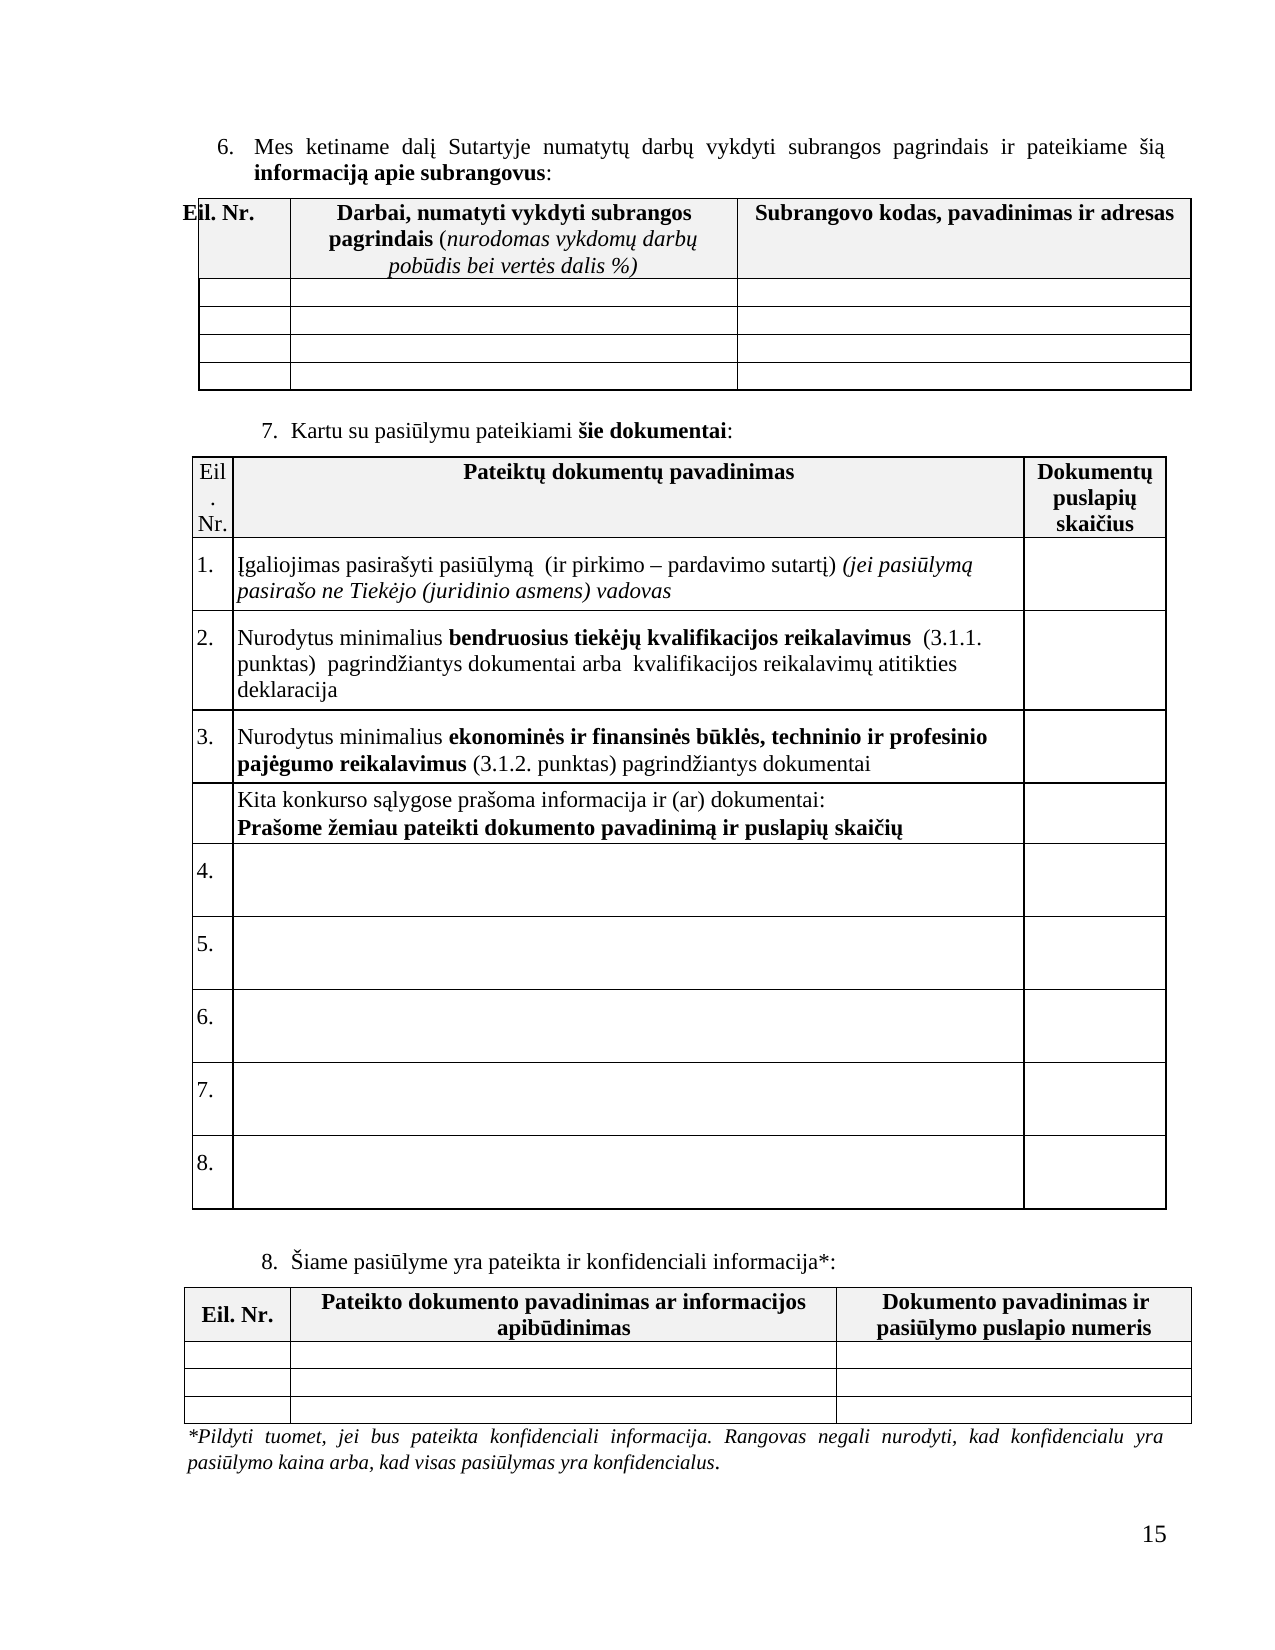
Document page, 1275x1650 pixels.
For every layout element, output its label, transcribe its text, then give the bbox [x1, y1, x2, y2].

table_cell [193, 538, 232, 610]
table_header Dokumentų puslapių skaičius [1025, 458, 1165, 537]
table_cell Įgaliojimas pasirašyti pasiūlymą (ir pirkimo – pardavimo sutartį) (jei pasiūlymą pasirašo ne Tiekėjo (juridinio asmens) vadovas [234, 538, 1023, 610]
table_cell [193, 711, 232, 782]
table_cell [738, 335, 1190, 361]
table_cell [1025, 1136, 1165, 1208]
list Šiame pasiūlyme yra pateikta ir konfidenciali informacija*: [254, 1248, 1167, 1274]
table_cell [193, 784, 232, 843]
table_cell [837, 1397, 1191, 1423]
table_cell [1025, 611, 1165, 709]
table_cell [738, 279, 1190, 306]
table_cell [200, 335, 290, 361]
table_cell [1025, 844, 1165, 916]
table_cell [185, 1369, 290, 1396]
table_cell [1025, 917, 1165, 989]
table_cell [738, 307, 1190, 333]
table_cell [738, 363, 1190, 389]
text *Pildyti tuomet, jei bus pateikta konfidenciali informacija. Rangovas negali nurodyti, kad konfidencialu yra pasiūlymo kaina arba, kad visas pasiūlymas yra konfidencialus. [187, 1424, 1167, 1474]
table_cell [291, 335, 737, 361]
table_cell [193, 1063, 232, 1135]
table_header Pateikto dokumento pavadinimas ar informacijos apibūdinimas [291, 1288, 836, 1341]
table_cell [1025, 711, 1165, 782]
table_cell [837, 1369, 1191, 1396]
table_cell [193, 1136, 232, 1208]
table_header Pateiktų dokumentų pavadinimas [234, 458, 1023, 537]
table_cell [837, 1342, 1191, 1368]
table_cell [193, 917, 232, 989]
table_cell [200, 279, 290, 306]
table_cell [291, 363, 737, 389]
table_cell [185, 1342, 290, 1368]
table_cell [193, 611, 232, 709]
table_cell [291, 1369, 836, 1396]
table_cell [234, 844, 1023, 916]
table_cell [1025, 784, 1165, 843]
table_cell [1025, 1063, 1165, 1135]
table_header Darbai, numatyti vykdyti subrangos pagrindais (nurodomas vykdomų darbų pobūdis bei vertės dalis %) [291, 199, 737, 278]
table_header Dokumento pavadinimas ir pasiūlymo puslapio numeris [837, 1288, 1191, 1341]
table_cell [1025, 538, 1165, 610]
table_header Eil. Nr. [185, 1288, 290, 1341]
table_cell Kita konkurso sąlygose prašoma informacija ir (ar) dokumentai: Prašome žemiau pateikti dokumento pavadinimą ir puslapių skaičių [234, 784, 1023, 843]
table_cell [234, 1063, 1023, 1135]
table_cell [193, 844, 232, 916]
table_cell [1025, 990, 1165, 1062]
table_cell [234, 1136, 1023, 1208]
table_cell [291, 279, 737, 306]
table_header Eil. Nr. [193, 458, 232, 537]
table_cell [185, 1397, 290, 1423]
list Kartu su pasiūlymu pateikiami šie dokumentai: [254, 417, 1167, 444]
table_cell [234, 990, 1023, 1062]
table_cell [200, 307, 290, 333]
table_cell [234, 917, 1023, 989]
table_header Eil. Nr. [199, 199, 290, 278]
table_cell [200, 363, 290, 389]
table_cell [193, 990, 232, 1062]
table_cell [291, 307, 737, 333]
table_header Subrangovo kodas, pavadinimas ir adresas [738, 199, 1190, 278]
table_cell [291, 1342, 836, 1368]
table_cell Nurodytus minimalius ekonominės ir finansinės būklės, techninio ir profesinio pajėgumo reikalavimus (3.1.2. punktas) pagrindžiantys dokumentai [234, 711, 1023, 782]
table_cell [291, 1397, 836, 1423]
list Mes ketiname dalį Sutartyje numatytų darbų vykdyti subrangos pagrindais ir pateikiame šią informaciją apie subrangovus: [217, 133, 1167, 186]
table_cell Nurodytus minimalius bendruosius tiekėjų kvalifikacijos reikalavimus (3.1.1. punktas) pagrindžiantys dokumentai arba kvalifikacijos reikalavimų atitikties deklaracija [234, 611, 1023, 709]
